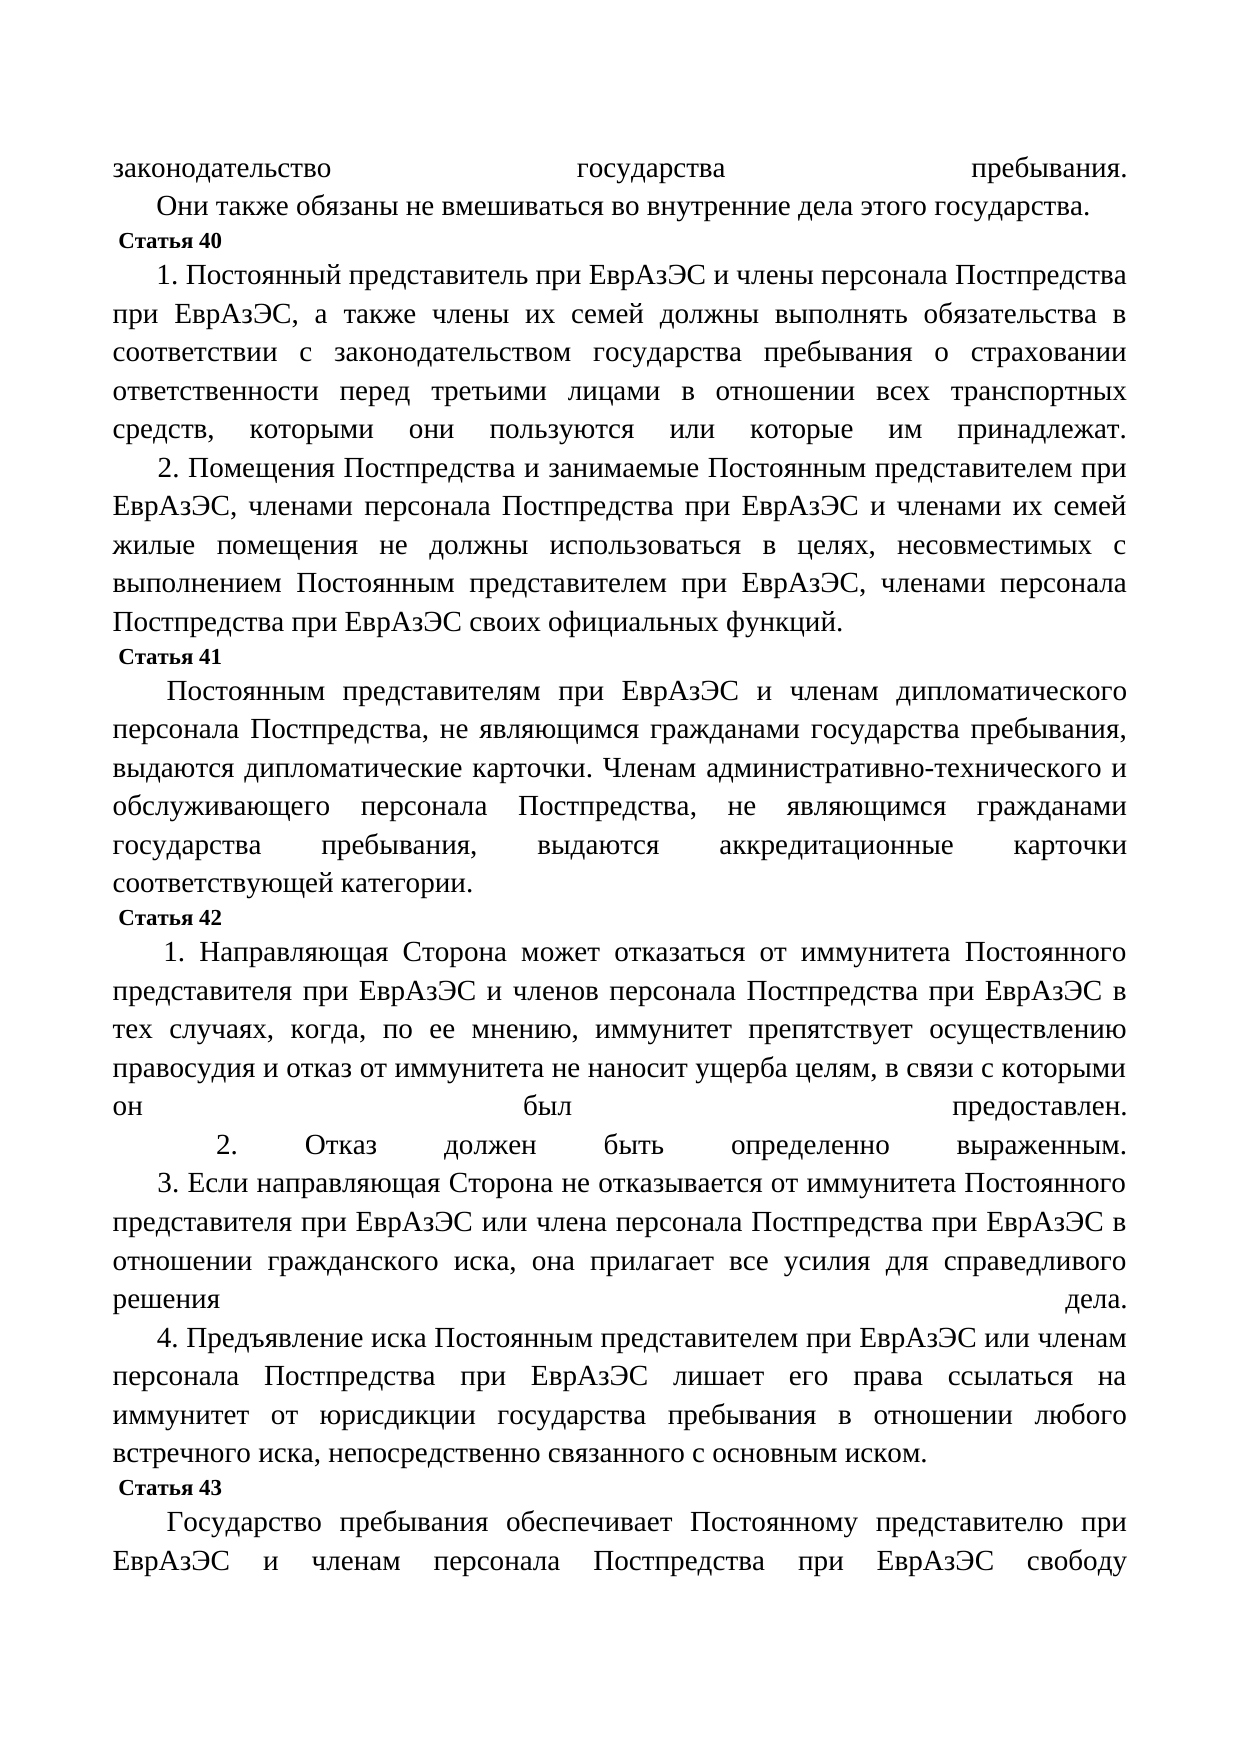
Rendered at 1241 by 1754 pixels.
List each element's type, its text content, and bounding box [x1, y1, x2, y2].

text Статья 40 [112, 227, 1128, 253]
text Постоянным представителям при ЕврАзЭС и членам дипломатического персонала Постпредства, не являющимся гражданами государства пребывания, выдаются дипломатические карточки. Членам административно-технического и обслуживающего персонала Постпредства, не являющимся гражданами государства пребывания, выдаются аккредитационные карточки соответствующей категории. [112, 673, 1128, 899]
text Статья 42 [112, 904, 1128, 931]
text 1. Направляющая Сторона может отказаться от иммунитета Постоянного представителя при ЕврАзЭС и членов персонала Постпредства при ЕврАзЭС в тех случаях, когда, по ее мнению, иммунитет препятствует осуществлению правосудия и отказ от иммунитета не наносит ущерба целям, в связи с которыми он был предоставлен. 2. Отказ должен быть определенно выраженным. 3. Если направляющая Сторона не отказывается от иммунитета Постоянного представителя при ЕврАзЭС или члена персонала Постпредства при ЕврАзЭС в отношении гражданского иска, она прилагает все усилия для справедливого решения дела. 4. Предъявление иска Постоянным представителем при ЕврАзЭС или членам персонала Постпредства при ЕврАзЭС лишает его права ссылаться на иммунитет от юрисдикции государства пребывания в отношении любого встречного иска, непосредственно связанного с основным иском. [112, 934, 1128, 1469]
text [112, 150, 1128, 222]
text Статья 41 [112, 643, 1128, 669]
text Статья 43 [112, 1474, 1128, 1500]
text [112, 1504, 1128, 1576]
text 1. Постоянный представитель при ЕврАзЭС и члены персонала Постпредства при ЕврАзЭС, а также члены их семей должны выполнять обязательства в соответствии с законодательством государства пребывания о страховании ответственности перед третьими лицами в отношении всех транспортных средств, которыми они пользуются или которые им принадлежат. 2. Помещения Постпредства и занимаемые Постоянным представителем при ЕврАзЭС, членами персонала Постпредства при ЕврАзЭС и членами их семей жилые помещения не должны использоваться в целях, несовместимых с выполнением Постоянным представителем при ЕврАзЭС, членами персонала Постпредства при ЕврАзЭС своих официальных функций. [112, 257, 1128, 638]
